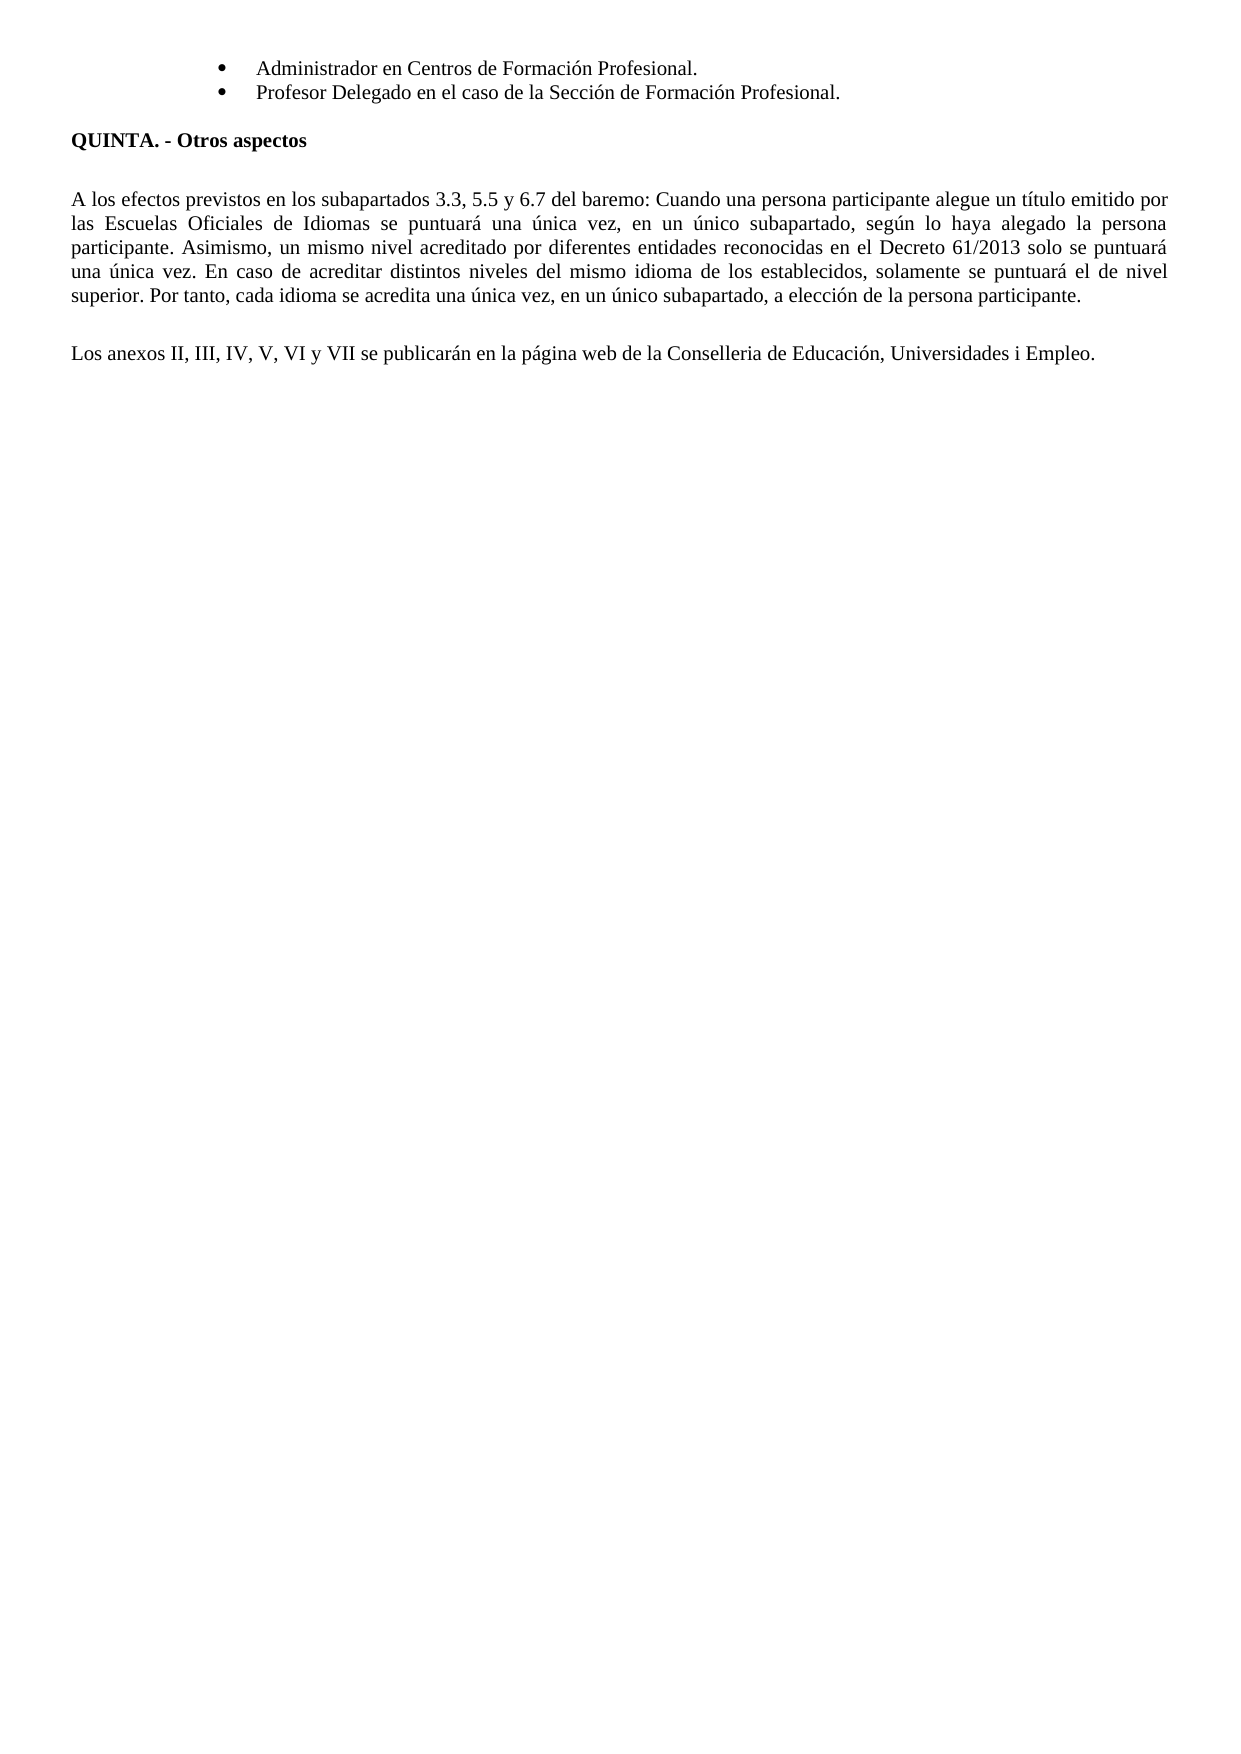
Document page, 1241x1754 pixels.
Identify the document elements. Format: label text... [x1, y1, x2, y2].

text A los efectos previstos en los subapartados 3.3, 5.5 y 6.7 del baremo: Cuando una persona participante alegue un título emitido por las Escuelas Oficiales de Idiomas se puntuará una única vez, en un único subapartado, según lo haya alegado la persona participante. Asimismo, un mismo nivel acreditado por diferentes entidades reconocidas en el Decreto 61/2013 solo se puntuará una única vez. En caso de acreditar distintos niveles del mismo idioma de los establecidos, solamente se puntuará el de nivel superior. Por tanto, cada idioma se acredita una única vez, en un único subapartado, a elección de la persona participante. [71, 187, 1169, 307]
text QUINTA. - Otros aspectos [71, 128, 1169, 152]
list Administrador en Centros de Formación Profesional. [218, 56, 1169, 80]
text Los anexos II, III, IV, V, VI y VII se publicarán en la página web de la Conselleria de Educación, Universidades i Empleo. [71, 341, 1169, 365]
list Profesor Delegado en el caso de la Sección de Formación Profesional. [218, 80, 1169, 104]
